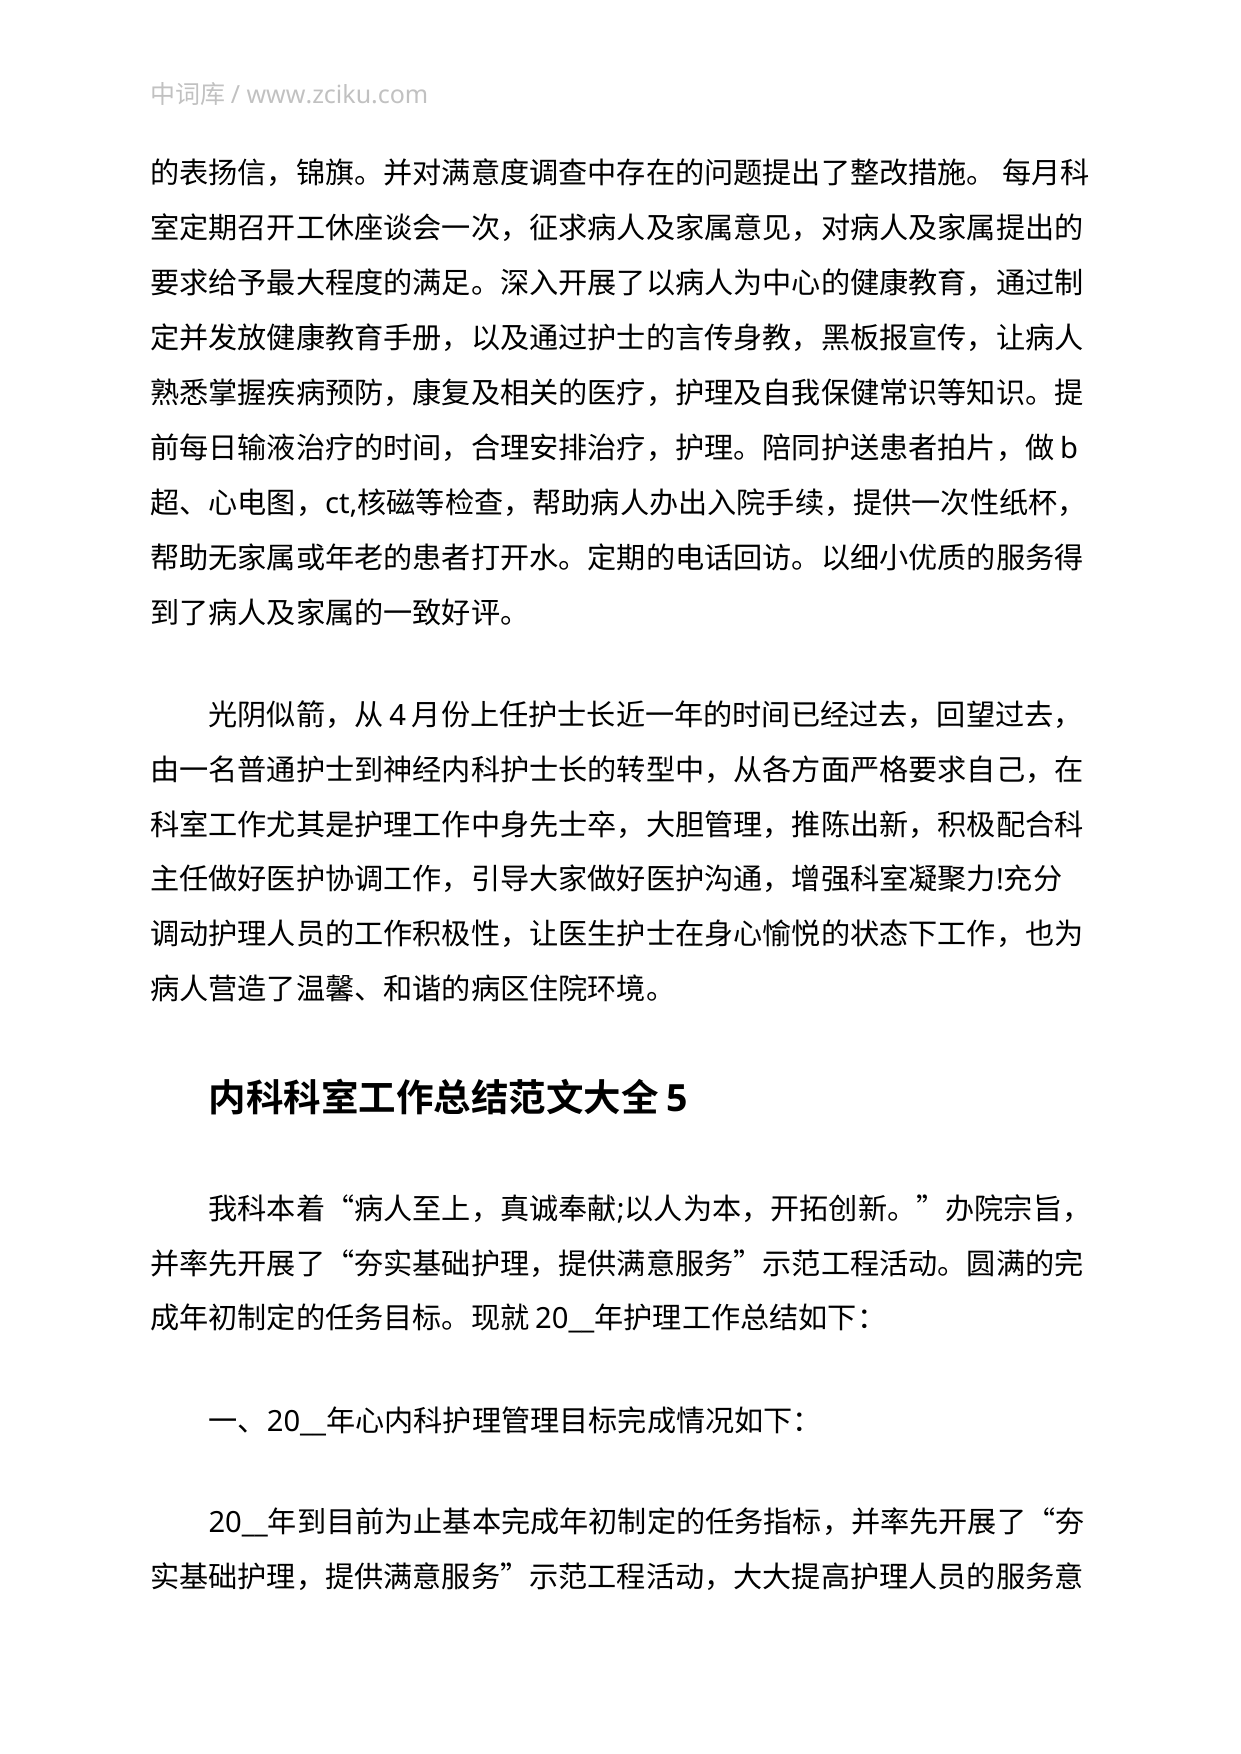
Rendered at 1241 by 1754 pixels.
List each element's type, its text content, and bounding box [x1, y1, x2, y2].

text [150, 1499, 1090, 1596]
text 一、20__年心内科护理管理目标完成情况如下： [150, 1397, 1090, 1439]
text 我科本着“病人至上，真诚奉献;以人为本，开拓创新。”办院宗旨，并率先开展了“夯实基础护理，提供满意服务”示范工程活动。圆满的完成年初制定的任务目标。现就20__年护理工作总结如下： [150, 1185, 1090, 1337]
text 光阴似箭，从4月份上任护士长近一年的时间已经过去，回望过去，由一名普通护士到神经内科护士长的转型中，从各方面严格要求自己，在科室工作尤其是护理工作中身先士卒，大胆管理，推陈出新，积极配合科主任做好医护协调工作，引导大家做好医护沟通，增强科室凝聚力!充分调动护理人员的工作积极性，让医生护士在身心愉悦的状态下工作，也为病人营造了温馨、和谐的病区住院环境。 [150, 691, 1090, 1008]
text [150, 150, 1090, 632]
text 内科科室工作总结范文大全5 [150, 1068, 1090, 1122]
